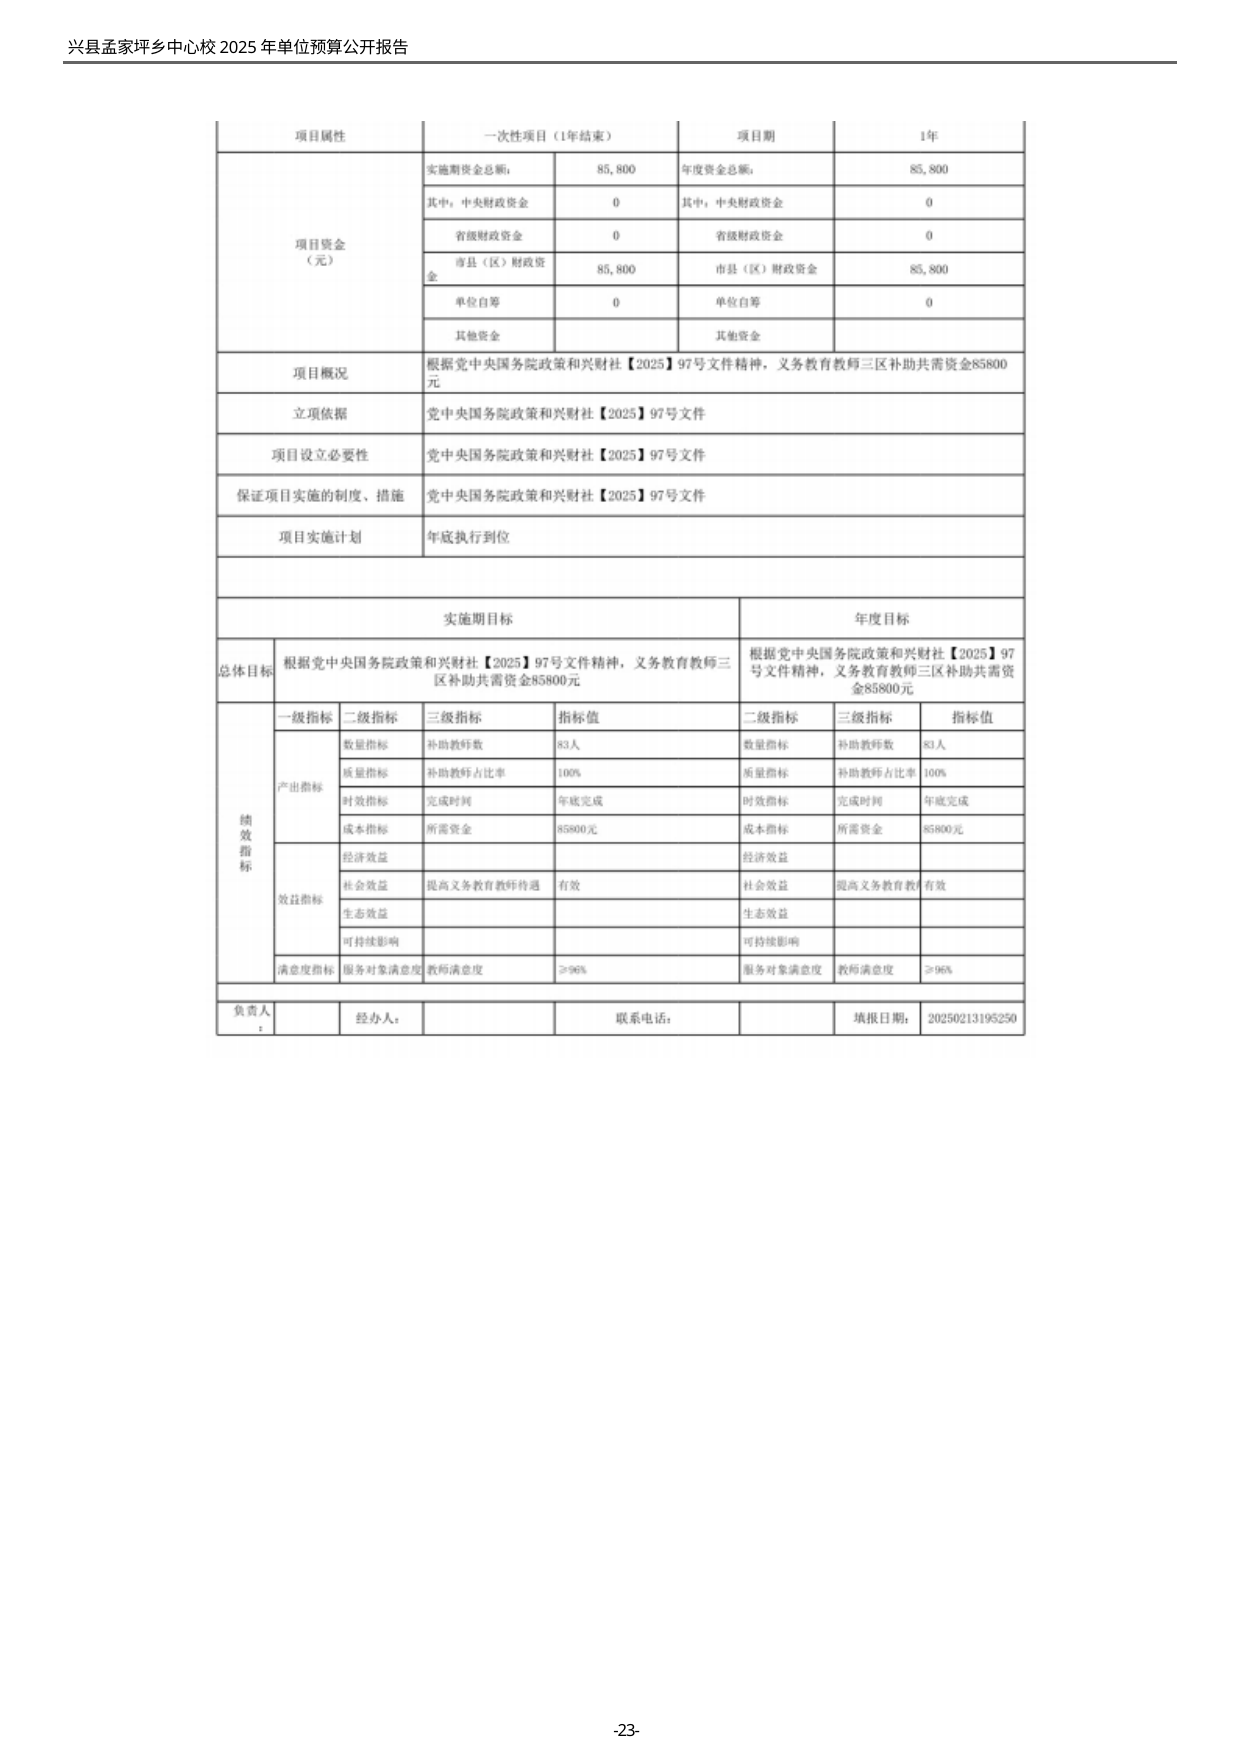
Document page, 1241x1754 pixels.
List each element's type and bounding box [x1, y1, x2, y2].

picture [205, 121, 1037, 1058]
